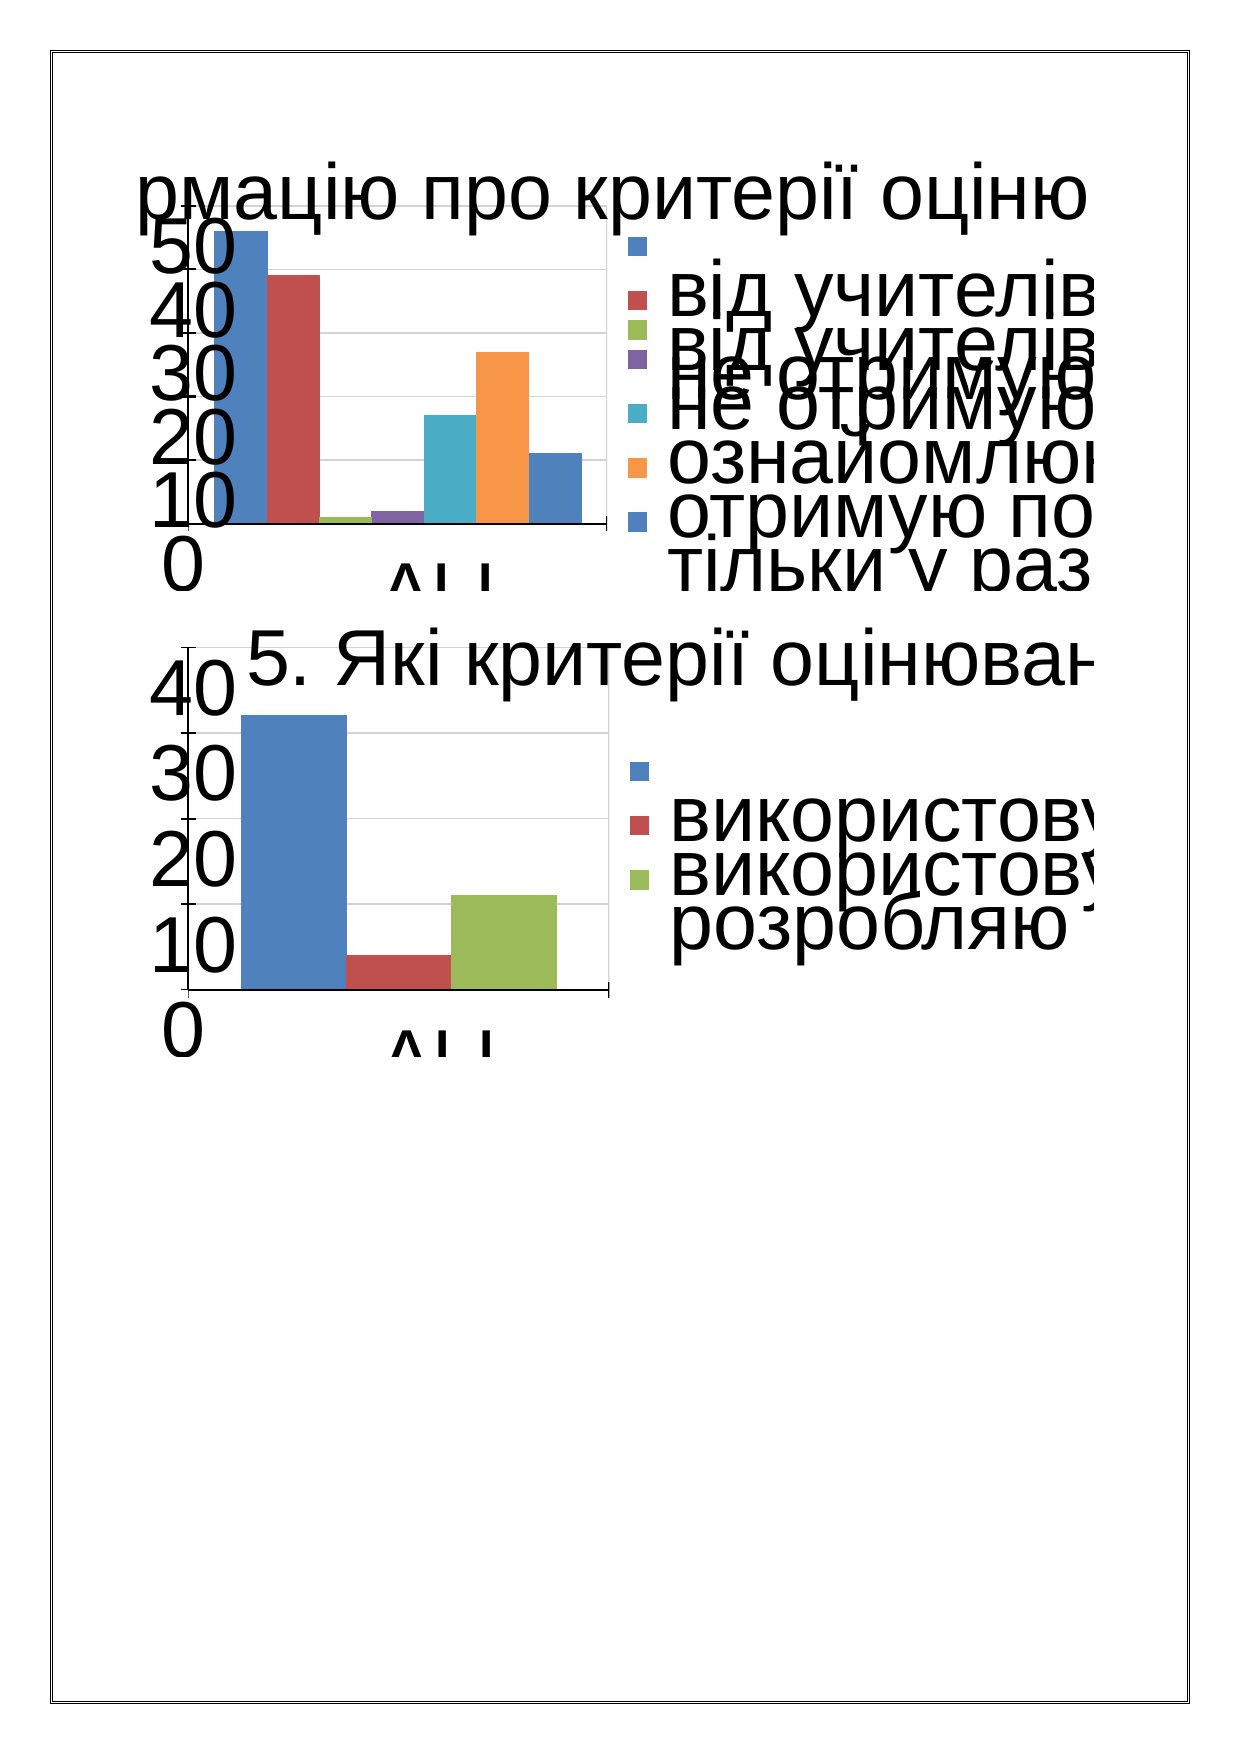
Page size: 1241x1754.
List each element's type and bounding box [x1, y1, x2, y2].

table_header [118, 124, 1122, 590]
